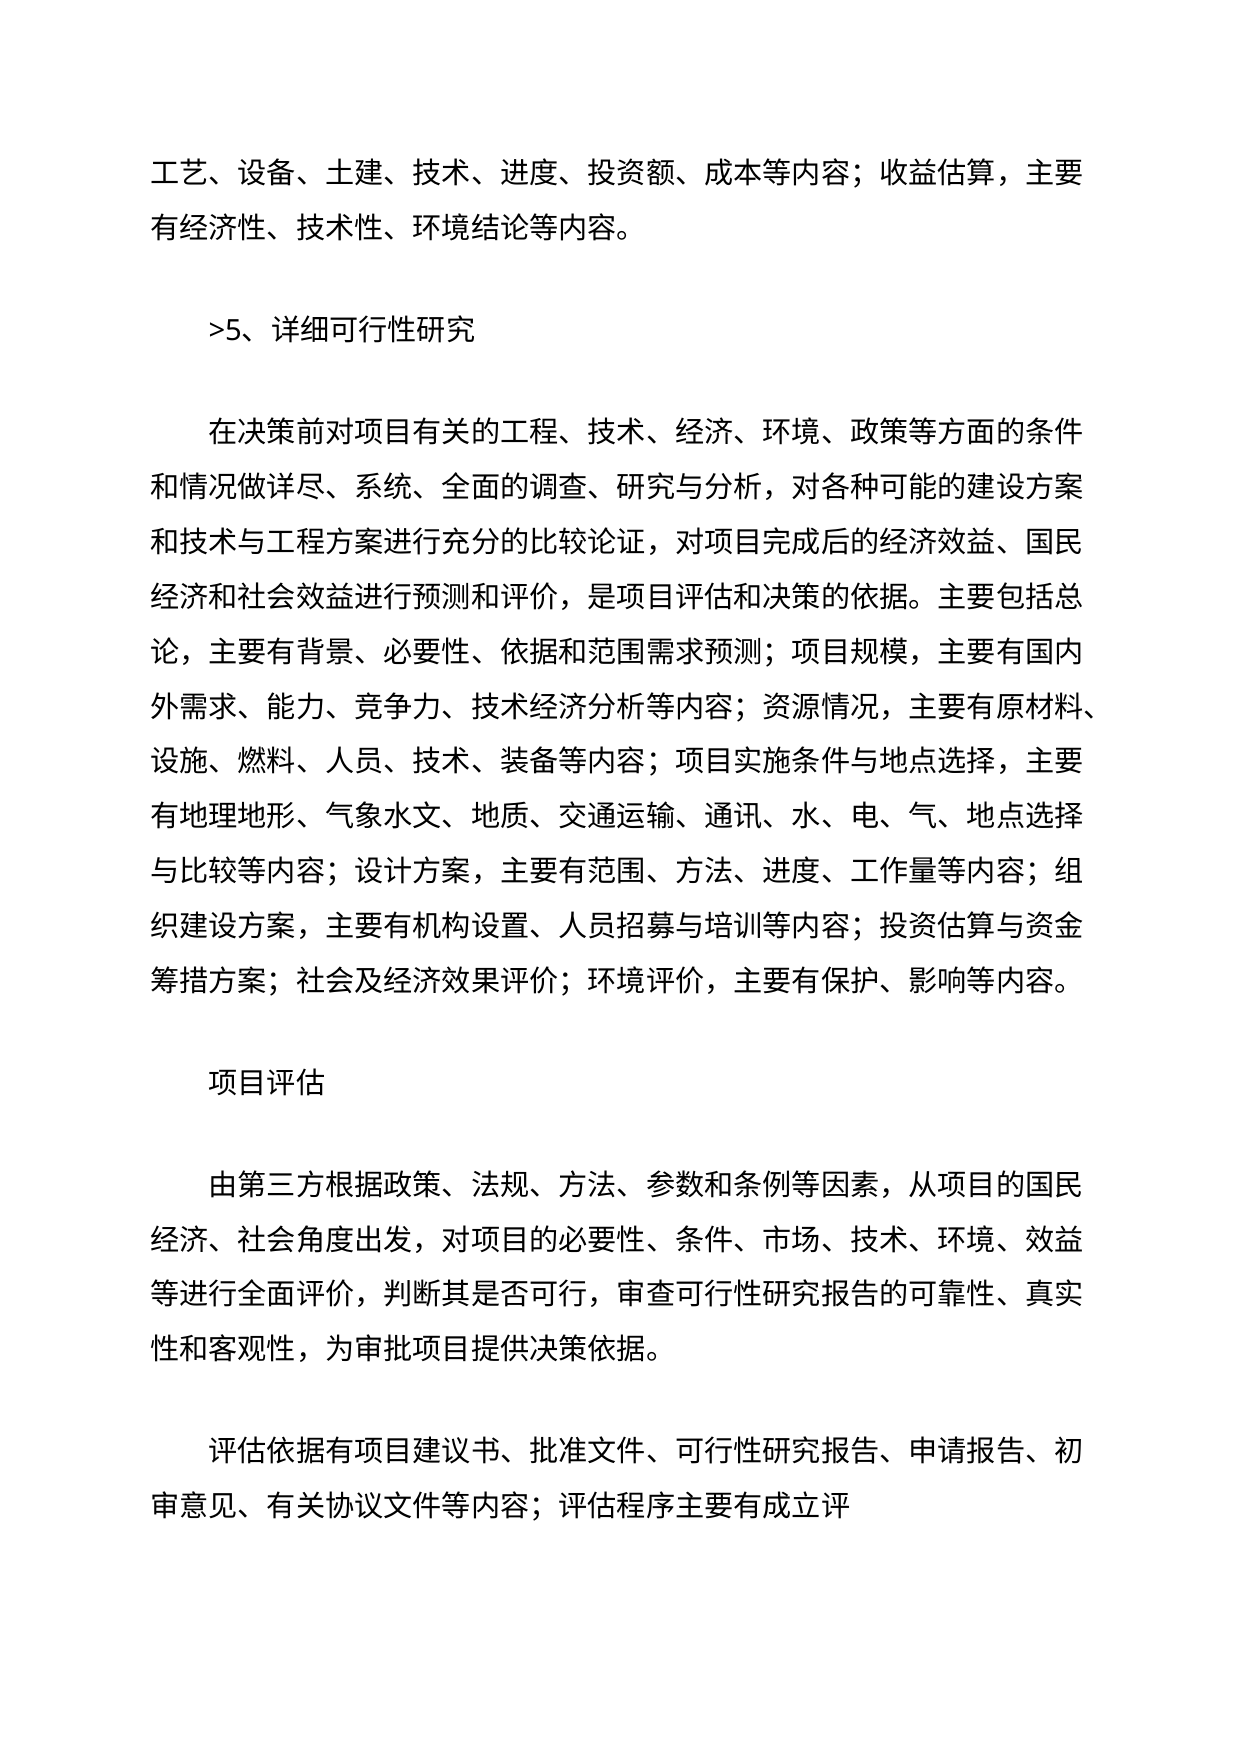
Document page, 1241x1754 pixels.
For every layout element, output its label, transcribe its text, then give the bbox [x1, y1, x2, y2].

text 项目评估 [150, 1059, 1090, 1102]
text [150, 150, 1090, 247]
text 在决策前对项目有关的工程、技术、经济、环境、政策等方面的条件和情况做详尽、系统、全面的调查、研究与分析，对各种可能的建设方案和技术与工程方案进行充分的比较论证，对项目完成后的经济效益、国民经济和社会效益进行预测和评价，是项目评估和决策的依据。主要包括总论，主要有背景、必要性、依据和范围需求预测；项目规模，主要有国内外需求、能力、竞争力、技术经济分析等内容；资源情况，主要有原材料、设施、燃料、人员、技术、装备等内容；项目实施条件与地点选择，主要有地理地形、气象水文、地质、交通运输、通讯、水、电、气、地点选择与比较等内容；设计方案，主要有范围、方法、进度、工作量等内容；组织建设方案，主要有机构设置、人员招募与培训等内容；投资估算与资金筹措方案；社会及经济效果评价；环境评价，主要有保护、影响等内容。 [150, 409, 1090, 1000]
text 由第三方根据政策、法规、方法、参数和条例等因素，从项目的国民经济、社会角度出发，对项目的必要性、条件、市场、技术、环境、效益等进行全面评价，判断其是否可行，审查可行性研究报告的可靠性、真实性和客观性，为审批项目提供决策依据。 [150, 1161, 1090, 1368]
text 评估依据有项目建议书、批准文件、可行性研究报告、申请报告、初审意见、有关协议文件等内容；评估程序主要有成立评 [150, 1428, 1090, 1525]
text >5、详细可行性研究 [150, 307, 1090, 349]
